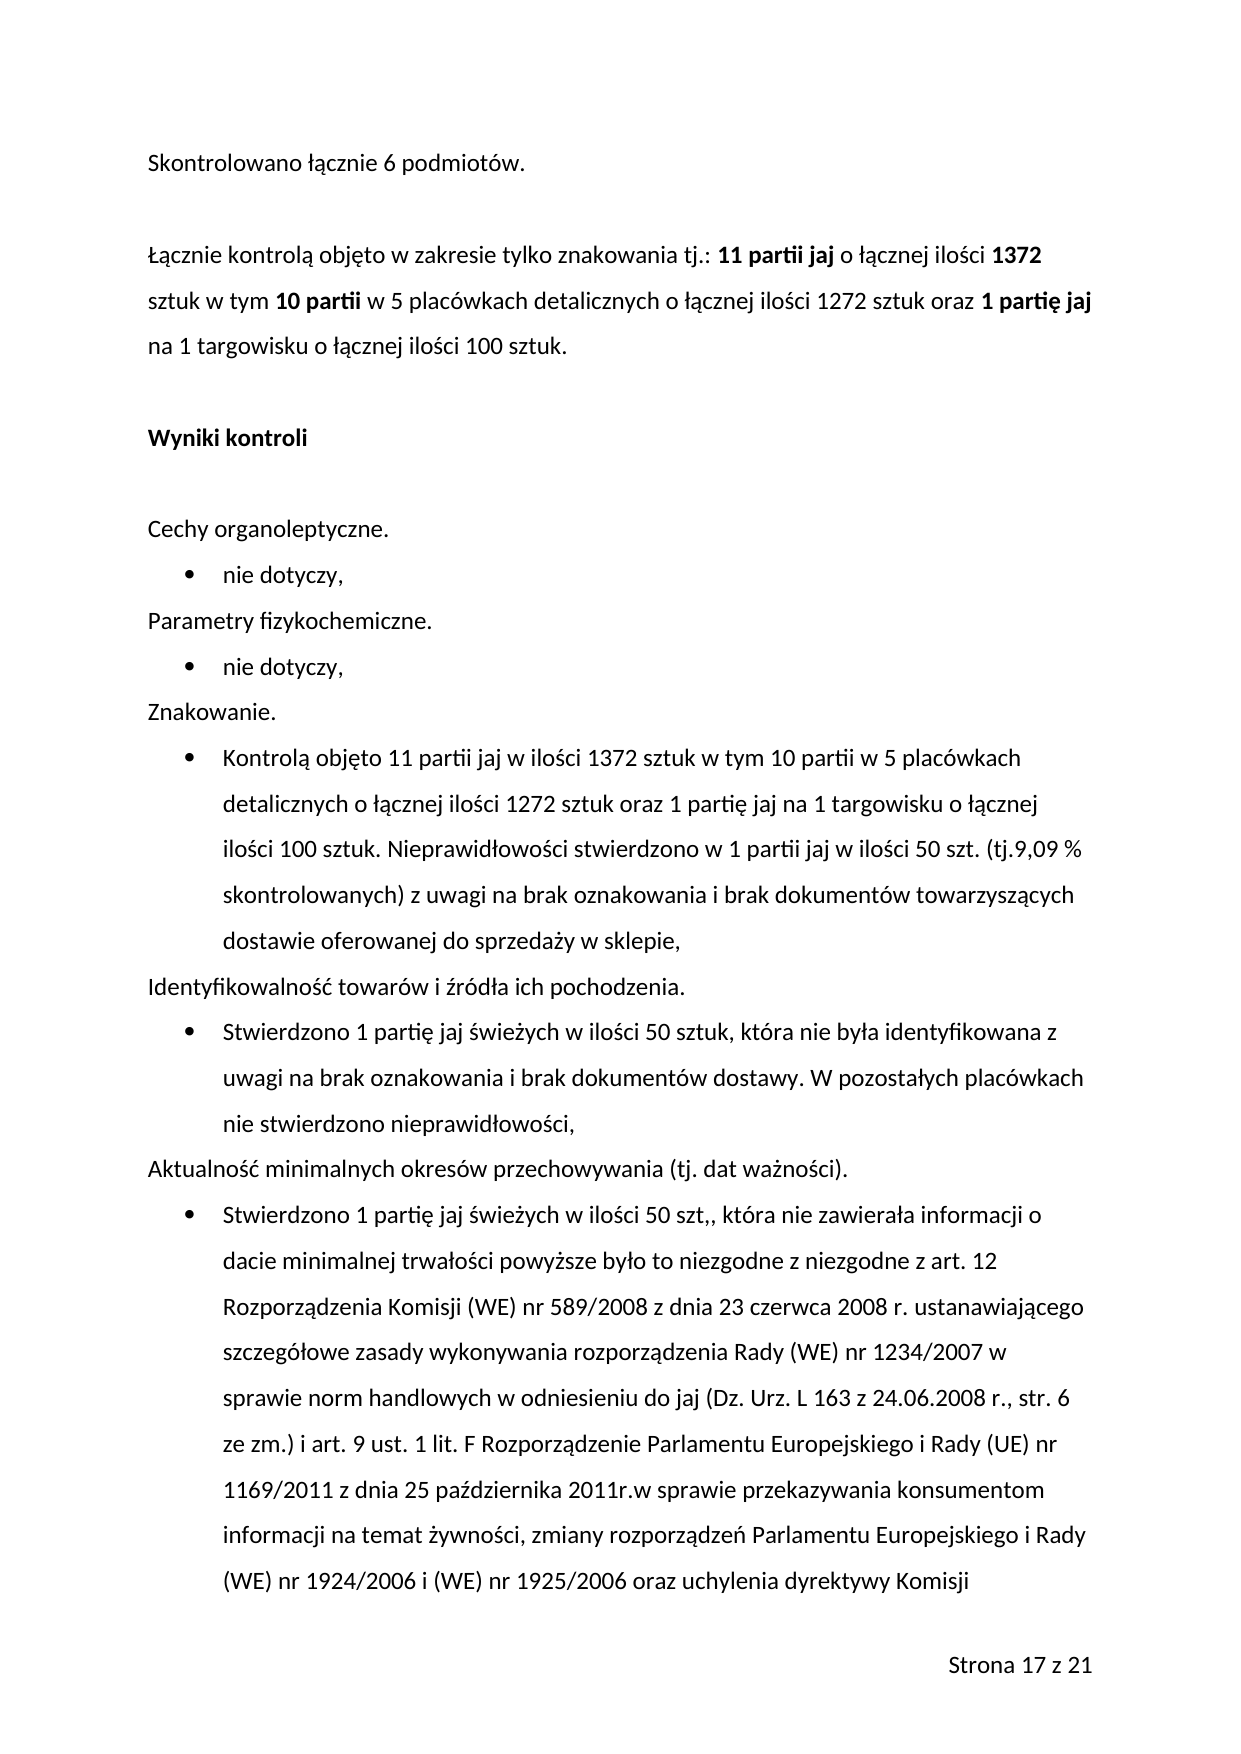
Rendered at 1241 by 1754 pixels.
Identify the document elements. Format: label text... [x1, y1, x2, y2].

text Łącznie kontrolą objęto w zakresie tylko znakowania tj.: 11 partii jaj o łącznej ilości 1372 sztuk w tym 10 partii w 5 placówkach detalicznych o łącznej ilości 1272 sztuk oraz 1 partię jaj na 1 targowisku o łącznej ilości 100 sztuk. [148, 239, 1093, 361]
text Skontrolowano łącznie 6 podmiotów. [148, 148, 1093, 178]
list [185, 1199, 1093, 1596]
text Cechy organoleptyczne. [148, 513, 1093, 544]
text Parametry fizykochemiczne. [148, 605, 1093, 635]
list Kontrolą objęto 11 partii jaj w ilości 1372 sztuk w tym 10 partii w 5 placówkach detalicznych o łącznej ilości 1272 sztuk oraz 1 partię jaj na 1 targowisku o łącznej ilości 100 sztuk. Nieprawidłowości stwierdzono w 1 partii jaj w ilości 50 szt. (tj.9,09 % skontrolowanych) z uwagi na brak oznakowania i brak dokumentów towarzyszących dostawie oferowanej do sprzedaży w sklepie, [185, 742, 1093, 956]
text Znakowanie. [148, 696, 1093, 727]
text Wyniki kontroli [148, 422, 1093, 452]
list nie dotyczy, [185, 559, 1093, 590]
list nie dotyczy, [185, 651, 1093, 681]
text Aktualność minimalnych okresów przechowywania (tj. dat ważności). [148, 1154, 1093, 1184]
text Identyfikowalność towarów i źródła ich pochodzenia. [148, 971, 1093, 1001]
list Stwierdzono 1 partię jaj świeżych w ilości 50 sztuk, która nie była identyfikowana z uwagi na brak oznakowania i brak dokumentów dostawy. W pozostałych placówkach nie stwierdzono nieprawidłowości, [185, 1016, 1093, 1138]
